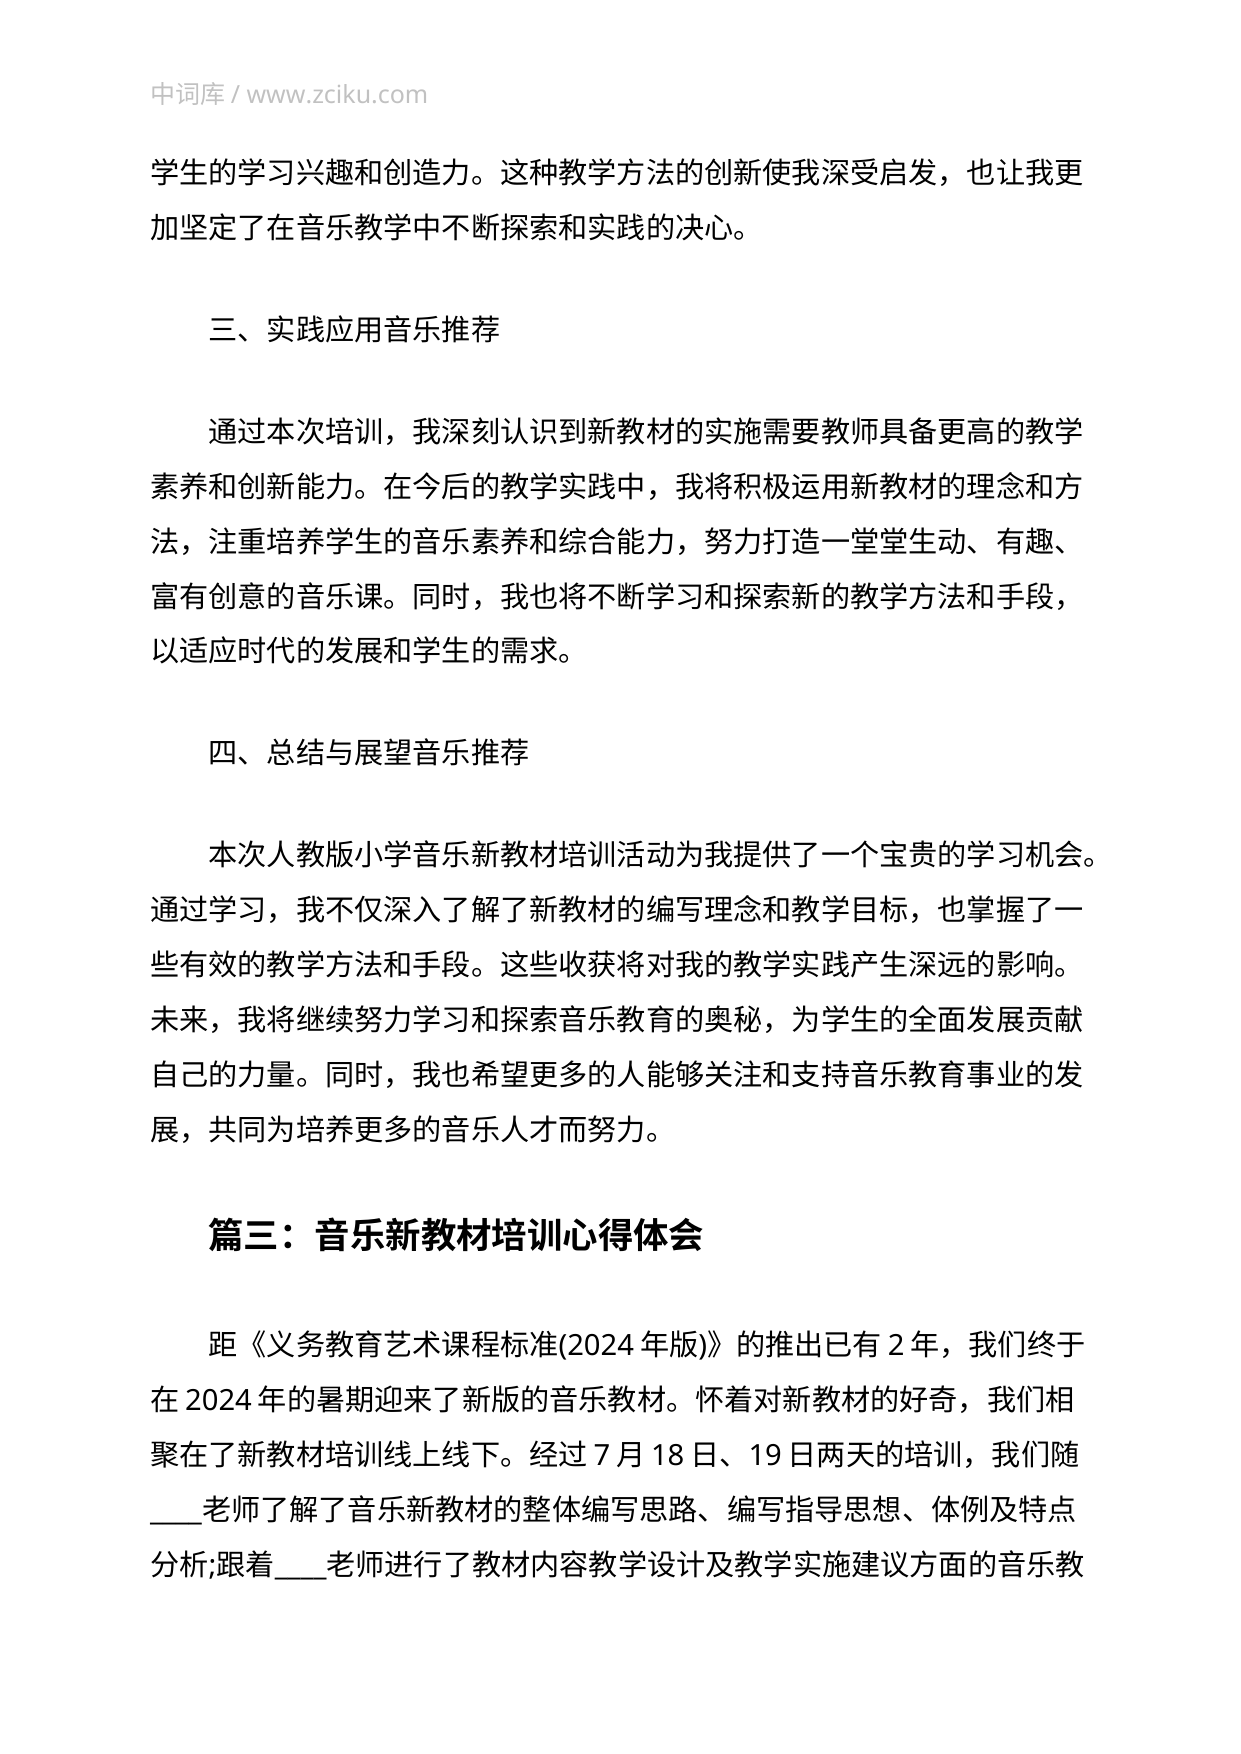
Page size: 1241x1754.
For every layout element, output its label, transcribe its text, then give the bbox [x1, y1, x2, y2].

text 三、实践应用音乐推荐 [150, 307, 1090, 349]
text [150, 150, 1090, 247]
text 篇三：音乐新教材培训心得体会 [150, 1208, 1090, 1259]
text 四、总结与展望音乐推荐 [150, 730, 1090, 772]
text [150, 1321, 1090, 1584]
text 通过本次培训，我深刻认识到新教材的实施需要教师具备更高的教学素养和创新能力。在今后的教学实践中，我将积极运用新教材的理念和方法，注重培养学生的音乐素养和综合能力，努力打造一堂堂生动、有趣、富有创意的音乐课。同时，我也将不断学习和探索新的教学方法和手段，以适应时代的发展和学生的需求。 [150, 408, 1090, 670]
text 本次人教版小学音乐新教材培训活动为我提供了一个宝贵的学习机会。通过学习，我不仅深入了解了新教材的编写理念和教学目标，也掌握了一些有效的教学方法和手段。这些收获将对我的教学实践产生深远的影响。未来，我将继续努力学习和探索音乐教育的奥秘，为学生的全面发展贡献自己的力量。同时，我也希望更多的人能够关注和支持音乐教育事业的发展，共同为培养更多的音乐人才而努力。 [150, 832, 1090, 1148]
